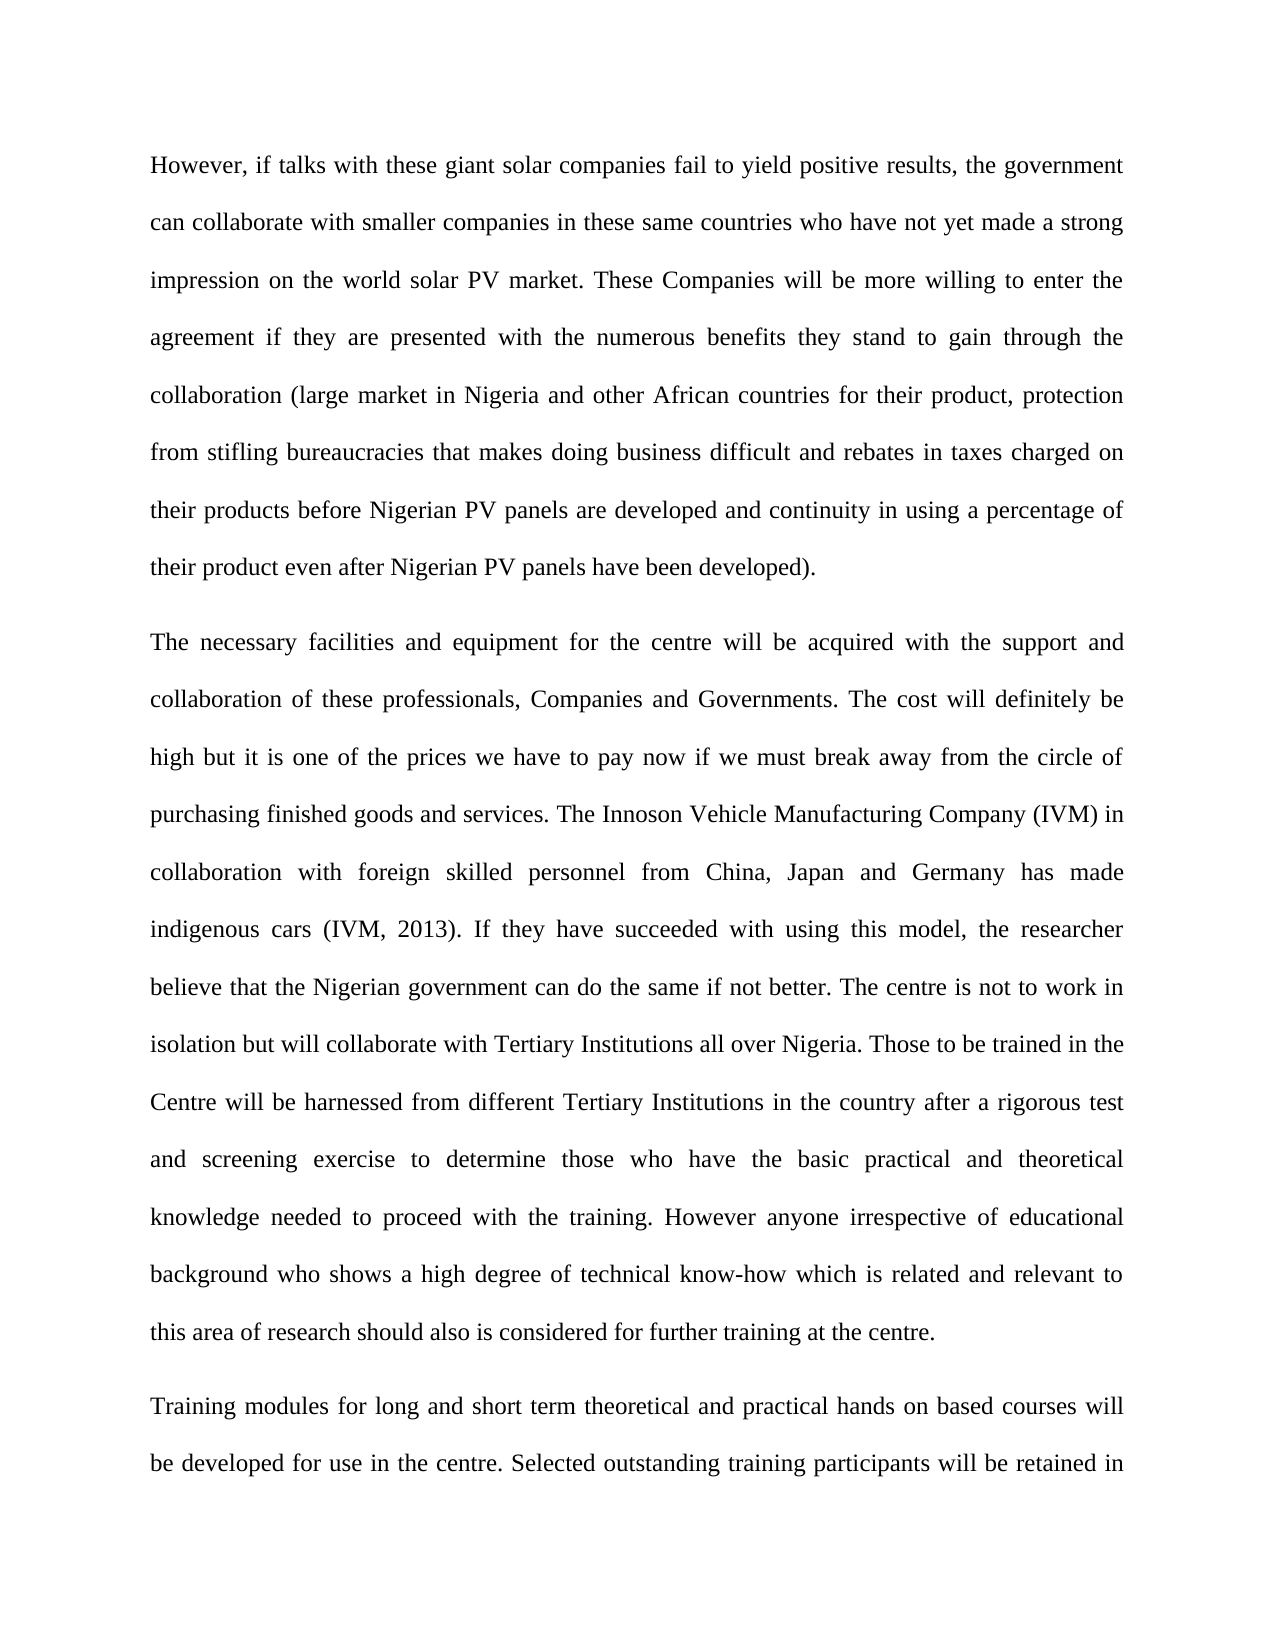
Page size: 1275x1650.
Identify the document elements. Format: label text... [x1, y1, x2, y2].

text The necessary facilities and equipment for the centre will be acquired with the support and collaboration of these professionals, Companies and Governments. The cost will definitely be high but it is one of the prices we have to pay now if we must break away from the circle of purchasing finished goods and services. The Innoson Vehicle Manufacturing Company (IVM) in collaboration with foreign skilled personnel from China, Japan and Germany has made indigenous cars (IVM, 2013). If they have succeeded with using this model, the researcher believe that the Nigerian government can do the same if not better. The centre is not to work in isolation but will collaborate with Tertiary Institutions all over Nigeria. Those to be trained in the Centre will be harnessed from different Tertiary Institutions in the country after a rigorous test and screening exercise to determine those who have the basic practical and theoretical knowledge needed to proceed with the training. However anyone irrespective of educational background who shows a high degree of technical know-how which is related and relevant to this area of research should also is considered for further training at the centre. [150, 627, 1125, 1345]
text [150, 1391, 1125, 1477]
text However, if talks with these giant solar companies fail to yield positive results, the government can collaborate with smaller companies in these same countries who have not yet made a strong impression on the world solar PV market. These Companies will be more willing to enter the agreement if they are presented with the numerous benefits they stand to gain through the collaboration (large market in Nigeria and other African countries for their product, protection from stifling bureaucracies that makes doing business difficult and rebates in taxes charged on their products before Nigerian PV panels are developed and continuity in using a percentage of their product even after Nigerian PV panels have been developed). [150, 150, 1125, 581]
